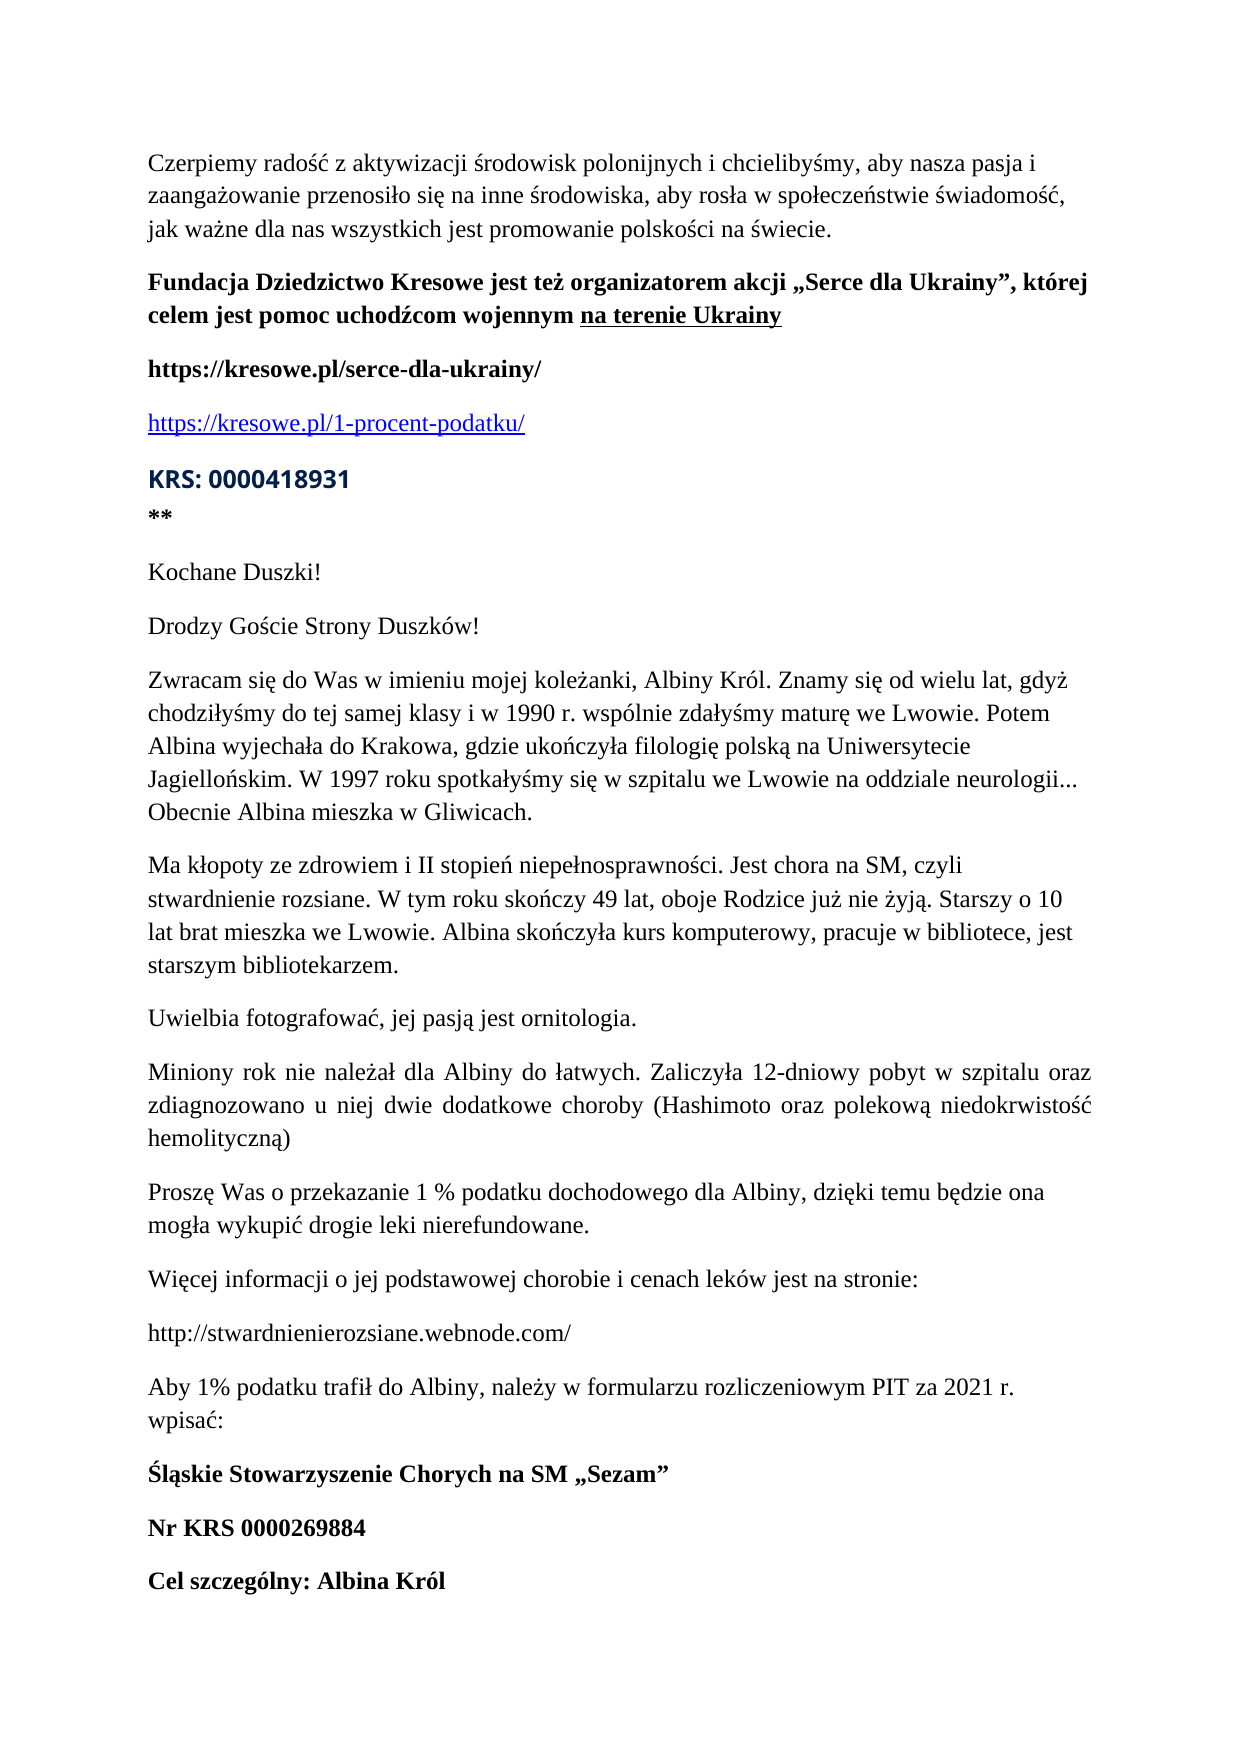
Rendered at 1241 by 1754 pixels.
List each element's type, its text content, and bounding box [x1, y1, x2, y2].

text Śląskie Stowarzyszenie Chorych na SM „Sezam” [148, 1459, 1093, 1487]
text Uwielbia fotografować, jej pasją jest ornitologia. [148, 1003, 1093, 1032]
text Czerpiemy radość z aktywizacji środowisk polonijnych i chcielibyśmy, aby nasza pasja i zaangażowanie przenosiło się na inne środowiska, aby rosła w społeczeństwie świadomość, jak ważne dla nas wszystkich jest promowanie polskości na świecie. [148, 148, 1093, 242]
text Aby 1% podatku trafił do Albiny, należy w formularzu rozliczeniowym PIT za 2021 r. wpisać: [148, 1372, 1093, 1434]
text Nr KRS 0000269884 [148, 1513, 1093, 1541]
text Zwracam się do Was w imieniu mojej koleżanki, Albiny Król. Znamy się od wielu lat, gdyż chodziłyśmy do tej samej klasy i w 1990 r. wspólnie zdałyśmy maturę we Lwowie. Potem Albina wyjechała do Krakowa, gdzie ukończyła filologię polską na Uniwersytecie Jagiellońskim. W 1997 roku spotkałyśmy się w szpitalu we Lwowie na oddziale neurologii... Obecnie Albina mieszka w Gliwicach. [148, 665, 1093, 826]
text https://kresowe.pl/serce-dla-ukrainy/ [148, 354, 1093, 383]
text Więcej informacji o jej podstawowej chorobie i cenach leków jest na stronie: [148, 1264, 1093, 1293]
text http://stwardnienierozsiane.webnode.com/ [148, 1318, 1093, 1347]
text Kochane Duszki! [148, 557, 1093, 586]
text Cel szczególny: Albina Król [148, 1566, 1093, 1595]
text Ma kłopoty ze zdrowiem i II stopień niepełnosprawności. Jest chora na SM, czyli stwardnienie rozsiane. W tym roku skończy 49 lat, oboje Rodzice już nie żyją. Starszy o 10 lat brat mieszka we Lwowie. Albina skończyła kurs komputerowy, pracuje w bibliotece, jest starszym bibliotekarzem. [148, 851, 1093, 978]
text Miniony rok nie należał dla Albiny do łatwych. Zaliczyła 12-dniowy pobyt w szpitalu oraz zdiagnozowano u niej dwie dodatkowe choroby (Hashimoto oraz polekową niedokrwistość hemolityczną) [148, 1057, 1093, 1152]
text KRS: 0000418931 [148, 462, 1093, 496]
text Proszę Was o przekazanie 1 % podatku dochodowego dla Albiny, dzięki temu będzie ona mogła wykupić drogie leki nierefundowane. [148, 1177, 1093, 1239]
text https://kresowe.pl/1-procent-podatku/ [148, 408, 1093, 437]
text Drodzy Goście Strony Duszków! [148, 611, 1093, 639]
text Fundacja Dziedzictwo Kresowe jest też organizatorem akcji „Serce dla Ukrainy”, której celem jest pomoc uchodźcom wojennym na terenie Ukrainy [148, 267, 1093, 329]
text ** [148, 503, 1093, 532]
